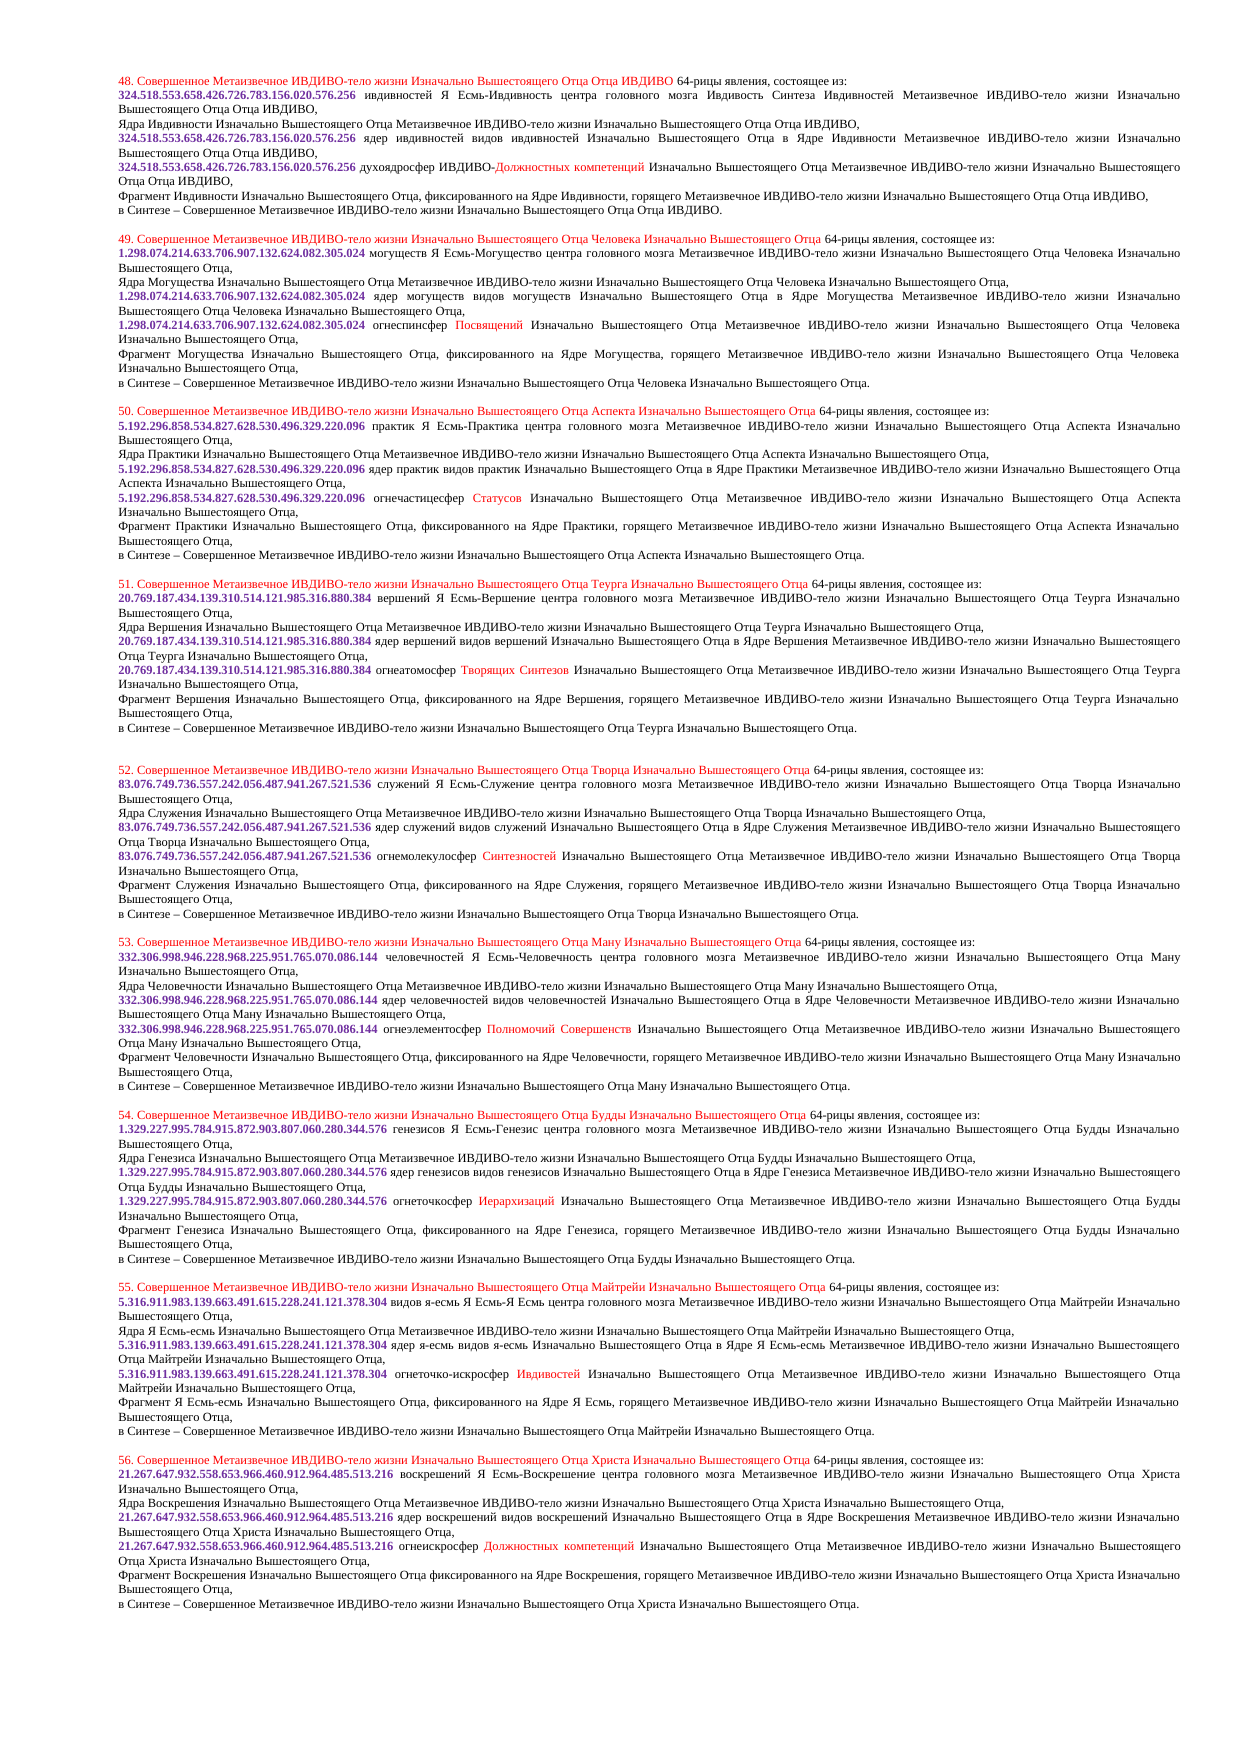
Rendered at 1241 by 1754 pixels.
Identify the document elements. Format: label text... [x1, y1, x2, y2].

text 49. Совершенное Метаизвечное ИВДИВО-тело жизни Изначально Вышестоящего Отца Человека Изначально Вышестоящего Отца 64-рицы явления, состоящее из: [118, 232, 1181, 246]
text Фрагмент Я Есмь-есмь Изначально Вышестоящего Отца, фиксированного на Ядре Я Есмь, горящего Метаизвечное ИВДИВО-тело жизни Изначально Вышестоящего Отца Майтрейи Изначально Вышестоящего Отца, [118, 1395, 1181, 1424]
text 51. Совершенное Метаизвечное ИВДИВО-тело жизни Изначально Вышестоящего Отца Теурга Изначально Вышестоящего Отца 64-рицы явления, состоящее из: [118, 577, 1181, 591]
text в Синтезе – Совершенное Метаизвечное ИВДИВО-тело жизни Изначально Вышестоящего Отца Аспекта Изначально Вышестоящего Отца. [118, 548, 1181, 562]
text 5.316.911.983.139.663.491.615.228.241.121.378.304 ядер я-есмь видов я-есмь Изначально Вышестоящего Отца в Ядре Я Есмь-есмь Метаизвечное ИВДИВО-тело жизни Изначально Вышестоящего Отца Майтрейи Изначально Вышестоящего Отца, [118, 1338, 1181, 1366]
text в Синтезе – Совершенное Метаизвечное ИВДИВО-тело жизни Изначально Вышестоящего Отца Майтрейи Изначально Вышестоящего Отца. [118, 1424, 1181, 1438]
text Фрагмент Служения Изначально Вышестоящего Отца, фиксированного на Ядре Служения, горящего Метаизвечное ИВДИВО-тело жизни Изначально Вышестоящего Отца Творца Изначально Вышестоящего Отца, [118, 878, 1181, 906]
text 332.306.998.946.228.968.225.951.765.070.086.144 ядер человечностей видов человечностей Изначально Вышестоящего Отца в Ядре Человечности Метаизвечное ИВДИВО-тело жизни Изначально Вышестоящего Отца Ману Изначально Вышестоящего Отца, [118, 993, 1181, 1021]
text 5.192.296.858.534.827.628.530.496.329.220.096 огнечастицесфер Статусов Изначально Вышестоящего Отца Метаизвечное ИВДИВО-тело жизни Изначально Вышестоящего Отца Аспекта Изначально Вышестоящего Отца, [118, 490, 1181, 519]
text Фрагмент Генезиса Изначально Вышестоящего Отца, фиксированного на Ядре Генезиса, горящего Метаизвечное ИВДИВО-тело жизни Изначально Вышестоящего Отца Будды Изначально Вышестоящего Отца, [118, 1223, 1181, 1251]
text Ядра Практики Изначально Вышестоящего Отца Метаизвечное ИВДИВО-тело жизни Изначально Вышестоящего Отца Аспекта Изначально Вышестоящего Отца, [118, 447, 1181, 462]
text 54. Совершенное Метаизвечное ИВДИВО-тело жизни Изначально Вышестоящего Отца Будды Изначально Вышестоящего Отца 64-рицы явления, состоящее из: [118, 1108, 1181, 1122]
text Фрагмент Могущества Изначально Вышестоящего Отца, фиксированного на Ядре Могущества, горящего Метаизвечное ИВДИВО-тело жизни Изначально Вышестоящего Отца Человека Изначально Вышестоящего Отца, [118, 347, 1181, 375]
text в Синтезе – Совершенное Метаизвечное ИВДИВО-тело жизни Изначально Вышестоящего Отца Теурга Изначально Вышестоящего Отца. [118, 720, 1181, 735]
text 1.329.227.995.784.915.872.903.807.060.280.344.576 генезисов Я Есмь-Генезис центра головного мозга Метаизвечное ИВДИВО-тело жизни Изначально Вышестоящего Отца Будды Изначально Вышестоящего Отца, [118, 1122, 1181, 1151]
text 332.306.998.946.228.968.225.951.765.070.086.144 огнеэлементосфер Полномочий Совершенств Изначально Вышестоящего Отца Метаизвечное ИВДИВО-тело жизни Изначально Вышестоящего Отца Ману Изначально Вышестоящего Отца, [118, 1021, 1181, 1050]
text Фрагмент Воскрешения Изначально Вышестоящего Отца фиксированного на Ядре Воскрешения, горящего Метаизвечное ИВДИВО-тело жизни Изначально Вышестоящего Отца Христа Изначально Вышестоящего Отца, [118, 1568, 1181, 1596]
text 48. Совершенное Метаизвечное ИВДИВО-тело жизни Изначально Вышестоящего Отца Отца ИВДИВО 64-рицы явления, состоящее из: [118, 73, 1181, 88]
text Ядра Служения Изначально Вышестоящего Отца Метаизвечное ИВДИВО-тело жизни Изначально Вышестоящего Отца Творца Изначально Вышестоящего Отца, [118, 806, 1181, 820]
text в Синтезе – Совершенное Метаизвечное ИВДИВО-тело жизни Изначально Вышестоящего Отца Человека Изначально Вышестоящего Отца. [118, 375, 1181, 390]
text в Синтезе – Совершенное Метаизвечное ИВДИВО-тело жизни Изначально Вышестоящего Отца Христа Изначально Вышестоящего Отца. [118, 1596, 1181, 1611]
text 55. Совершенное Метаизвечное ИВДИВО-тело жизни Изначально Вышестоящего Отца Майтрейи Изначально Вышестоящего Отца 64-рицы явления, состоящее из: [118, 1280, 1181, 1294]
text 1.329.227.995.784.915.872.903.807.060.280.344.576 ядер генезисов видов генезисов Изначально Вышестоящего Отца в Ядре Генезиса Метаизвечное ИВДИВО-тело жизни Изначально Вышестоящего Отца Будды Изначально Вышестоящего Отца, [118, 1165, 1181, 1194]
text 52. Совершенное Метаизвечное ИВДИВО-тело жизни Изначально Вышестоящего Отца Творца Изначально Вышестоящего Отца 64-рицы явления, состоящее из: [118, 763, 1181, 777]
text 332.306.998.946.228.968.225.951.765.070.086.144 человечностей Я Есмь-Человечность центра головного мозга Метаизвечное ИВДИВО-тело жизни Изначально Вышестоящего Отца Ману Изначально Вышестоящего Отца, [118, 949, 1181, 978]
text 324.518.553.658.426.726.783.156.020.576.256 духоядросфер ИВДИВО-Должностных компетенций Изначально Вышестоящего Отца Метаизвечное ИВДИВО-тело жизни Изначально Вышестоящего Отца Отца ИВДИВО, [118, 160, 1181, 188]
text 5.192.296.858.534.827.628.530.496.329.220.096 ядер практик видов практик Изначально Вышестоящего Отца в Ядре Практики Метаизвечное ИВДИВО-тело жизни Изначально Вышестоящего Отца Аспекта Изначально Вышестоящего Отца, [118, 462, 1181, 490]
text 83.076.749.736.557.242.056.487.941.267.521.536 служений Я Есмь-Служение центра головного мозга Метаизвечное ИВДИВО-тело жизни Изначально Вышестоящего Отца Творца Изначально Вышестоящего Отца, [118, 777, 1181, 806]
text 21.267.647.932.558.653.966.460.912.964.485.513.216 воскрешений Я Есмь-Воскрешение центра головного мозга Метаизвечное ИВДИВО-тело жизни Изначально Вышестоящего Отца Христа Изначально Вышестоящего Отца, [118, 1467, 1181, 1496]
text 1.298.074.214.633.706.907.132.624.082.305.024 ядер могуществ видов могуществ Изначально Вышестоящего Отца в Ядре Могущества Метаизвечное ИВДИВО-тело жизни Изначально Вышестоящего Отца Человека Изначально Вышестоящего Отца, [118, 289, 1181, 318]
text 20.769.187.434.139.310.514.121.985.316.880.384 ядер вершений видов вершений Изначально Вышестоящего Отца в Ядре Вершения Метаизвечное ИВДИВО-тело жизни Изначально Вышестоящего Отца Теурга Изначально Вышестоящего Отца, [118, 634, 1181, 663]
text Ядра Ивдивности Изначально Вышестоящего Отца Метаизвечное ИВДИВО-тело жизни Изначально Вышестоящего Отца Отца ИВДИВО, [118, 117, 1181, 131]
text 56. Совершенное Метаизвечное ИВДИВО-тело жизни Изначально Вышестоящего Отца Христа Изначально Вышестоящего Отца 64-рицы явления, состоящее из: [118, 1453, 1181, 1467]
text 21.267.647.932.558.653.966.460.912.964.485.513.216 ядер воскрешений видов воскрешений Изначально Вышестоящего Отца в Ядре Воскрешения Метаизвечное ИВДИВО-тело жизни Изначально Вышестоящего Отца Христа Изначально Вышестоящего Отца, [118, 1510, 1181, 1539]
text Ядра Генезиса Изначально Вышестоящего Отца Метаизвечное ИВДИВО-тело жизни Изначально Вышестоящего Отца Будды Изначально Вышестоящего Отца, [118, 1151, 1181, 1165]
text в Синтезе – Совершенное Метаизвечное ИВДИВО-тело жизни Изначально Вышестоящего Отца Творца Изначально Вышестоящего Отца. [118, 906, 1181, 921]
text 53. Совершенное Метаизвечное ИВДИВО-тело жизни Изначально Вышестоящего Отца Ману Изначально Вышестоящего Отца 64-рицы явления, состоящее из: [118, 935, 1181, 949]
text 20.769.187.434.139.310.514.121.985.316.880.384 огнеатомосфер Творящих Синтезов Изначально Вышестоящего Отца Метаизвечное ИВДИВО-тело жизни Изначально Вышестоящего Отца Теурга Изначально Вышестоящего Отца, [118, 663, 1181, 692]
text 83.076.749.736.557.242.056.487.941.267.521.536 ядер служений видов служений Изначально Вышестоящего Отца в Ядре Служения Метаизвечное ИВДИВО-тело жизни Изначально Вышестоящего Отца Творца Изначально Вышестоящего Отца, [118, 820, 1181, 849]
text в Синтезе – Совершенное Метаизвечное ИВДИВО-тело жизни Изначально Вышестоящего Отца Отца ИВДИВО. [118, 203, 1181, 217]
text 1.298.074.214.633.706.907.132.624.082.305.024 могуществ Я Есмь-Могущество центра головного мозга Метаизвечное ИВДИВО-тело жизни Изначально Вышестоящего Отца Человека Изначально Вышестоящего Отца, [118, 246, 1181, 275]
text Фрагмент Человечности Изначально Вышестоящего Отца, фиксированного на Ядре Человечности, горящего Метаизвечное ИВДИВО-тело жизни Изначально Вышестоящего Отца Ману Изначально Вышестоящего Отца, [118, 1050, 1181, 1079]
text Фрагмент Вершения Изначально Вышестоящего Отца, фиксированного на Ядре Вершения, горящего Метаизвечное ИВДИВО-тело жизни Изначально Вышестоящего Отца Теурга Изначально Вышестоящего Отца, [118, 692, 1181, 720]
text Ядра Я Есмь-есмь Изначально Вышестоящего Отца Метаизвечное ИВДИВО-тело жизни Изначально Вышестоящего Отца Майтрейи Изначально Вышестоящего Отца, [118, 1323, 1181, 1338]
text Ядра Могущества Изначально Вышестоящего Отца Метаизвечное ИВДИВО-тело жизни Изначально Вышестоящего Отца Человека Изначально Вышестоящего Отца, [118, 275, 1181, 289]
text 5.192.296.858.534.827.628.530.496.329.220.096 практик Я Есмь-Практика центра головного мозга Метаизвечное ИВДИВО-тело жизни Изначально Вышестоящего Отца Аспекта Изначально Вышестоящего Отца, [118, 418, 1181, 447]
text 1.298.074.214.633.706.907.132.624.082.305.024 огнеспинсфер Посвящений Изначально Вышестоящего Отца Метаизвечное ИВДИВО-тело жизни Изначально Вышестоящего Отца Человека Изначально Вышестоящего Отца, [118, 318, 1181, 347]
text 50. Совершенное Метаизвечное ИВДИВО-тело жизни Изначально Вышестоящего Отца Аспекта Изначально Вышестоящего Отца 64-рицы явления, состоящее из: [118, 404, 1181, 418]
text Ядра Вершения Изначально Вышестоящего Отца Метаизвечное ИВДИВО-тело жизни Изначально Вышестоящего Отца Теурга Изначально Вышестоящего Отца, [118, 620, 1181, 634]
text 1.329.227.995.784.915.872.903.807.060.280.344.576 огнеточкосфер Иерархизаций Изначально Вышестоящего Отца Метаизвечное ИВДИВО-тело жизни Изначально Вышестоящего Отца Будды Изначально Вышестоящего Отца, [118, 1194, 1181, 1223]
text 5.316.911.983.139.663.491.615.228.241.121.378.304 огнеточко-искросфер Ивдивостей Изначально Вышестоящего Отца Метаизвечное ИВДИВО-тело жизни Изначально Вышестоящего Отца Майтрейи Изначально Вышестоящего Отца, [118, 1366, 1181, 1395]
text 5.316.911.983.139.663.491.615.228.241.121.378.304 видов я-есмь Я Есмь-Я Есмь центра головного мозга Метаизвечное ИВДИВО-тело жизни Изначально Вышестоящего Отца Майтрейи Изначально Вышестоящего Отца, [118, 1294, 1181, 1323]
text Фрагмент Практики Изначально Вышестоящего Отца, фиксированного на Ядре Практики, горящего Метаизвечное ИВДИВО-тело жизни Изначально Вышестоящего Отца Аспекта Изначально Вышестоящего Отца, [118, 519, 1181, 548]
text Ядра Человечности Изначально Вышестоящего Отца Метаизвечное ИВДИВО-тело жизни Изначально Вышестоящего Отца Ману Изначально Вышестоящего Отца, [118, 978, 1181, 993]
text 324.518.553.658.426.726.783.156.020.576.256 ядер ивдивностей видов ивдивностей Изначально Вышестоящего Отца в Ядре Ивдивности Метаизвечное ИВДИВО-тело жизни Изначально Вышестоящего Отца Отца ИВДИВО, [118, 131, 1181, 160]
text Фрагмент Ивдивности Изначально Вышестоящего Отца, фиксированного на Ядре Ивдивности, горящего Метаизвечное ИВДИВО-тело жизни Изначально Вышестоящего Отца Отца ИВДИВО, [118, 188, 1181, 203]
text Ядра Воскрешения Изначально Вышестоящего Отца Метаизвечное ИВДИВО-тело жизни Изначально Вышестоящего Отца Христа Изначально Вышестоящего Отца, [118, 1496, 1181, 1510]
text в Синтезе – Совершенное Метаизвечное ИВДИВО-тело жизни Изначально Вышестоящего Отца Ману Изначально Вышестоящего Отца. [118, 1079, 1181, 1093]
text в Синтезе – Совершенное Метаизвечное ИВДИВО-тело жизни Изначально Вышестоящего Отца Будды Изначально Вышестоящего Отца. [118, 1251, 1181, 1266]
text 20.769.187.434.139.310.514.121.985.316.880.384 вершений Я Есмь-Вершение центра головного мозга Метаизвечное ИВДИВО-тело жизни Изначально Вышестоящего Отца Теурга Изначально Вышестоящего Отца, [118, 591, 1181, 620]
text 83.076.749.736.557.242.056.487.941.267.521.536 огнемолекулосфер Синтезностей Изначально Вышестоящего Отца Метаизвечное ИВДИВО-тело жизни Изначально Вышестоящего Отца Творца Изначально Вышестоящего Отца, [118, 849, 1181, 878]
text 21.267.647.932.558.653.966.460.912.964.485.513.216 огнеискросфер Должностных компетенций Изначально Вышестоящего Отца Метаизвечное ИВДИВО-тело жизни Изначально Вышестоящего Отца Христа Изначально Вышестоящего Отца, [118, 1539, 1181, 1568]
text 324.518.553.658.426.726.783.156.020.576.256 ивдивностей Я Есмь-Ивдивность центра головного мозга Ивдивость Синтеза Ивдивностей Метаизвечное ИВДИВО-тело жизни Изначально Вышестоящего Отца Отца ИВДИВО, [118, 88, 1181, 117]
